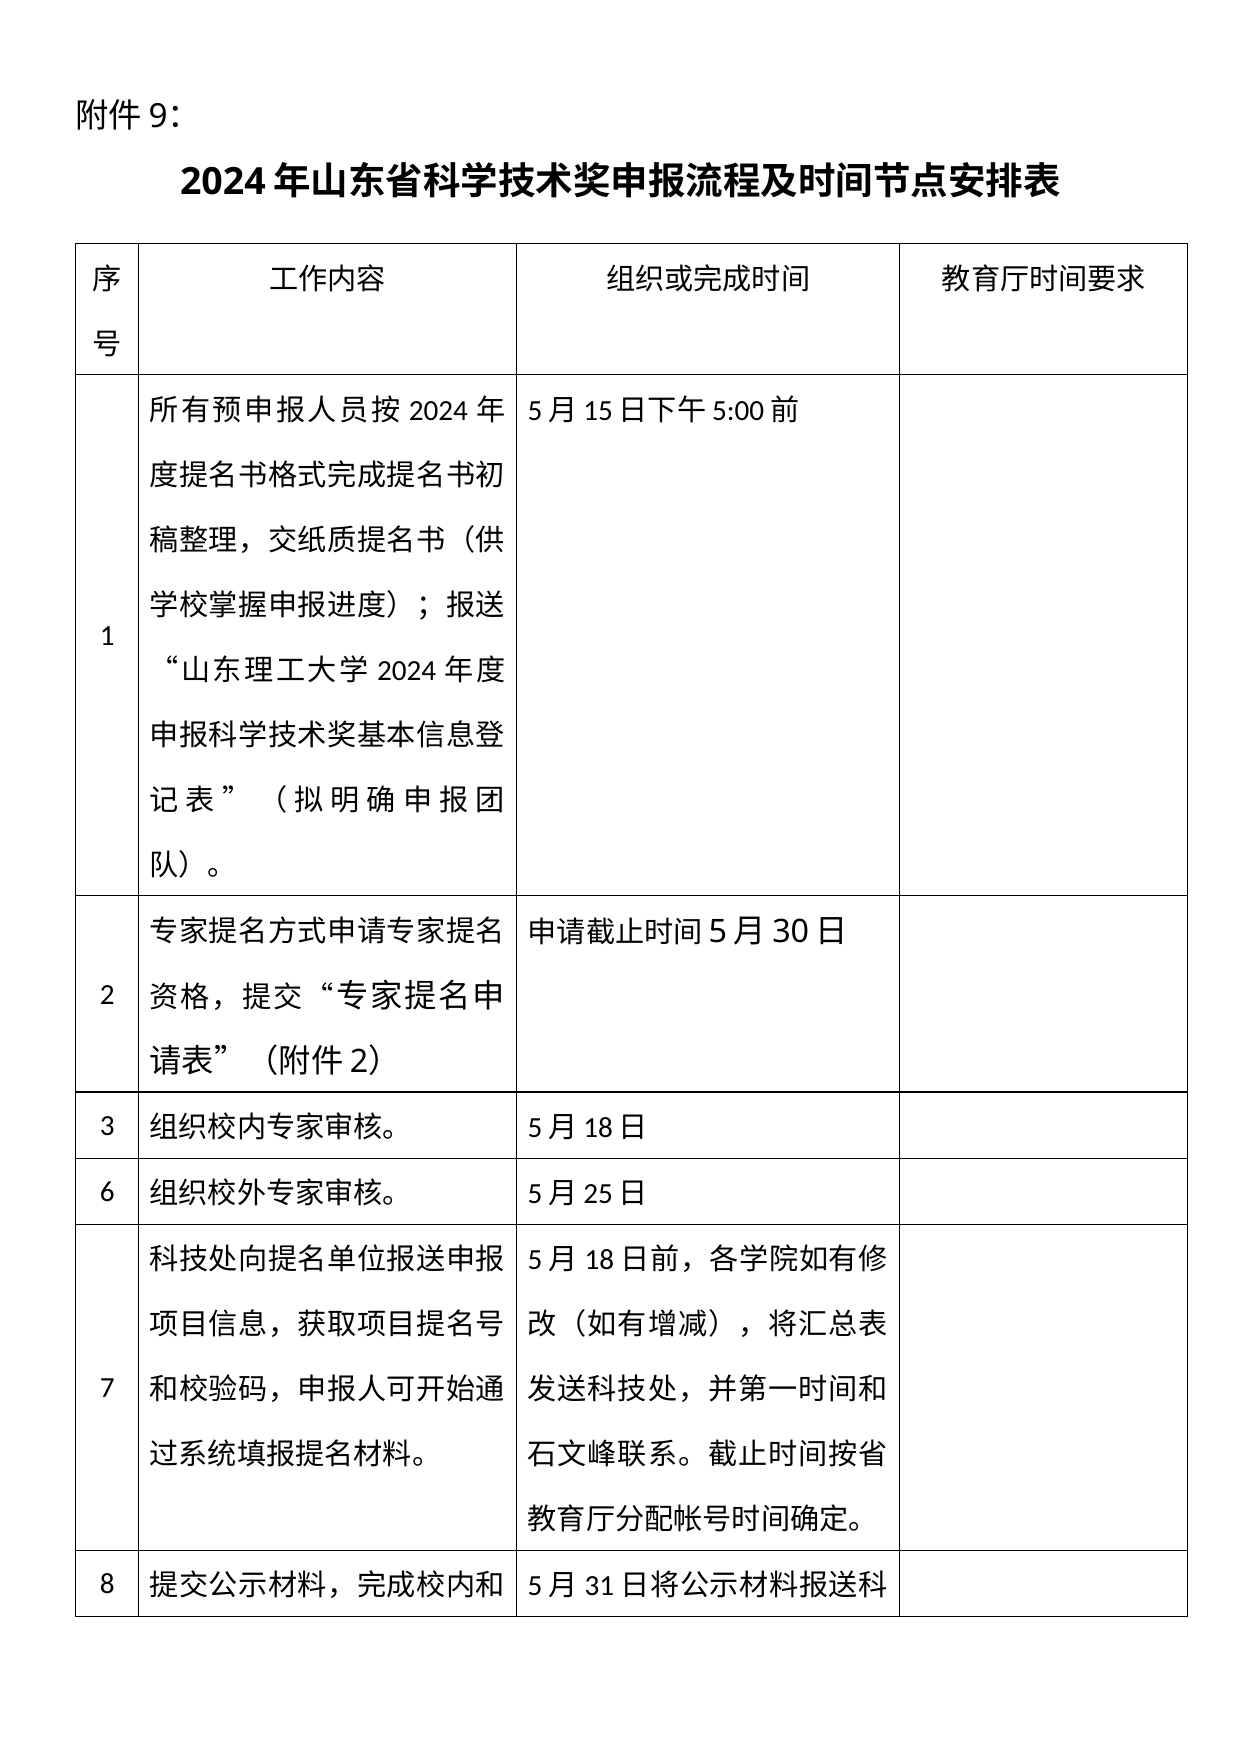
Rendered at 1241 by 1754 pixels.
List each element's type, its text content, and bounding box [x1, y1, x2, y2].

text 附件9： [75, 81, 1165, 146]
table_cell [900, 375, 1187, 895]
table_header 教育厅时间要求 [900, 244, 1187, 374]
table_cell [900, 1551, 1187, 1616]
table_cell 专家提名方式申请专家提名资格，提交“专家提名申请表”（附件2） [139, 896, 516, 1091]
table_cell 组织校外专家审核。 [139, 1159, 516, 1223]
table_cell 8 [76, 1551, 138, 1616]
table_cell 所有预申报人员按2024年度提名书格式完成提名书初稿整理，交纸质提名书（供学校掌握申报进度）；报送“山东理工大学2024年度申报科学技术奖基本信息登记表”（拟明确申报团队）。 [139, 375, 516, 895]
table_cell [900, 1225, 1187, 1549]
table_header 工作内容 [139, 244, 516, 374]
table_header 序号 [76, 244, 138, 374]
table_cell [900, 896, 1187, 1091]
table_cell 科技处向提名单位报送申报项目信息，获取项目提名号和校验码，申报人可开始通过系统填报提名材料。 [139, 1225, 516, 1549]
table_cell [900, 1159, 1187, 1223]
table_cell [900, 1093, 1187, 1157]
table_header 组织或完成时间 [517, 244, 899, 374]
table_cell 3 [76, 1093, 138, 1157]
table_cell 5月18日前，各学院如有修改（如有增减），将汇总表发送科技处，并第一时间和石文峰联系。截止时间按省教育厅分配帐号时间确定。 [517, 1225, 899, 1549]
table_cell 2 [76, 896, 138, 1091]
text 2024年山东省科学技术奖申报流程及时间节点安排表 [75, 146, 1165, 211]
table_cell 申请截止时间5月30日 [517, 896, 899, 1091]
table_cell 1 [76, 375, 138, 895]
table_cell 6 [76, 1159, 138, 1223]
table_cell 5月15日下午5:00前 [517, 375, 899, 895]
table_cell 组织校内专家审核。 [139, 1093, 516, 1157]
table_cell 7 [76, 1225, 138, 1549]
table_cell 5月25日 [517, 1159, 899, 1223]
table_cell 5月18日 [517, 1093, 899, 1157]
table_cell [517, 1551, 899, 1616]
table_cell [139, 1551, 516, 1616]
